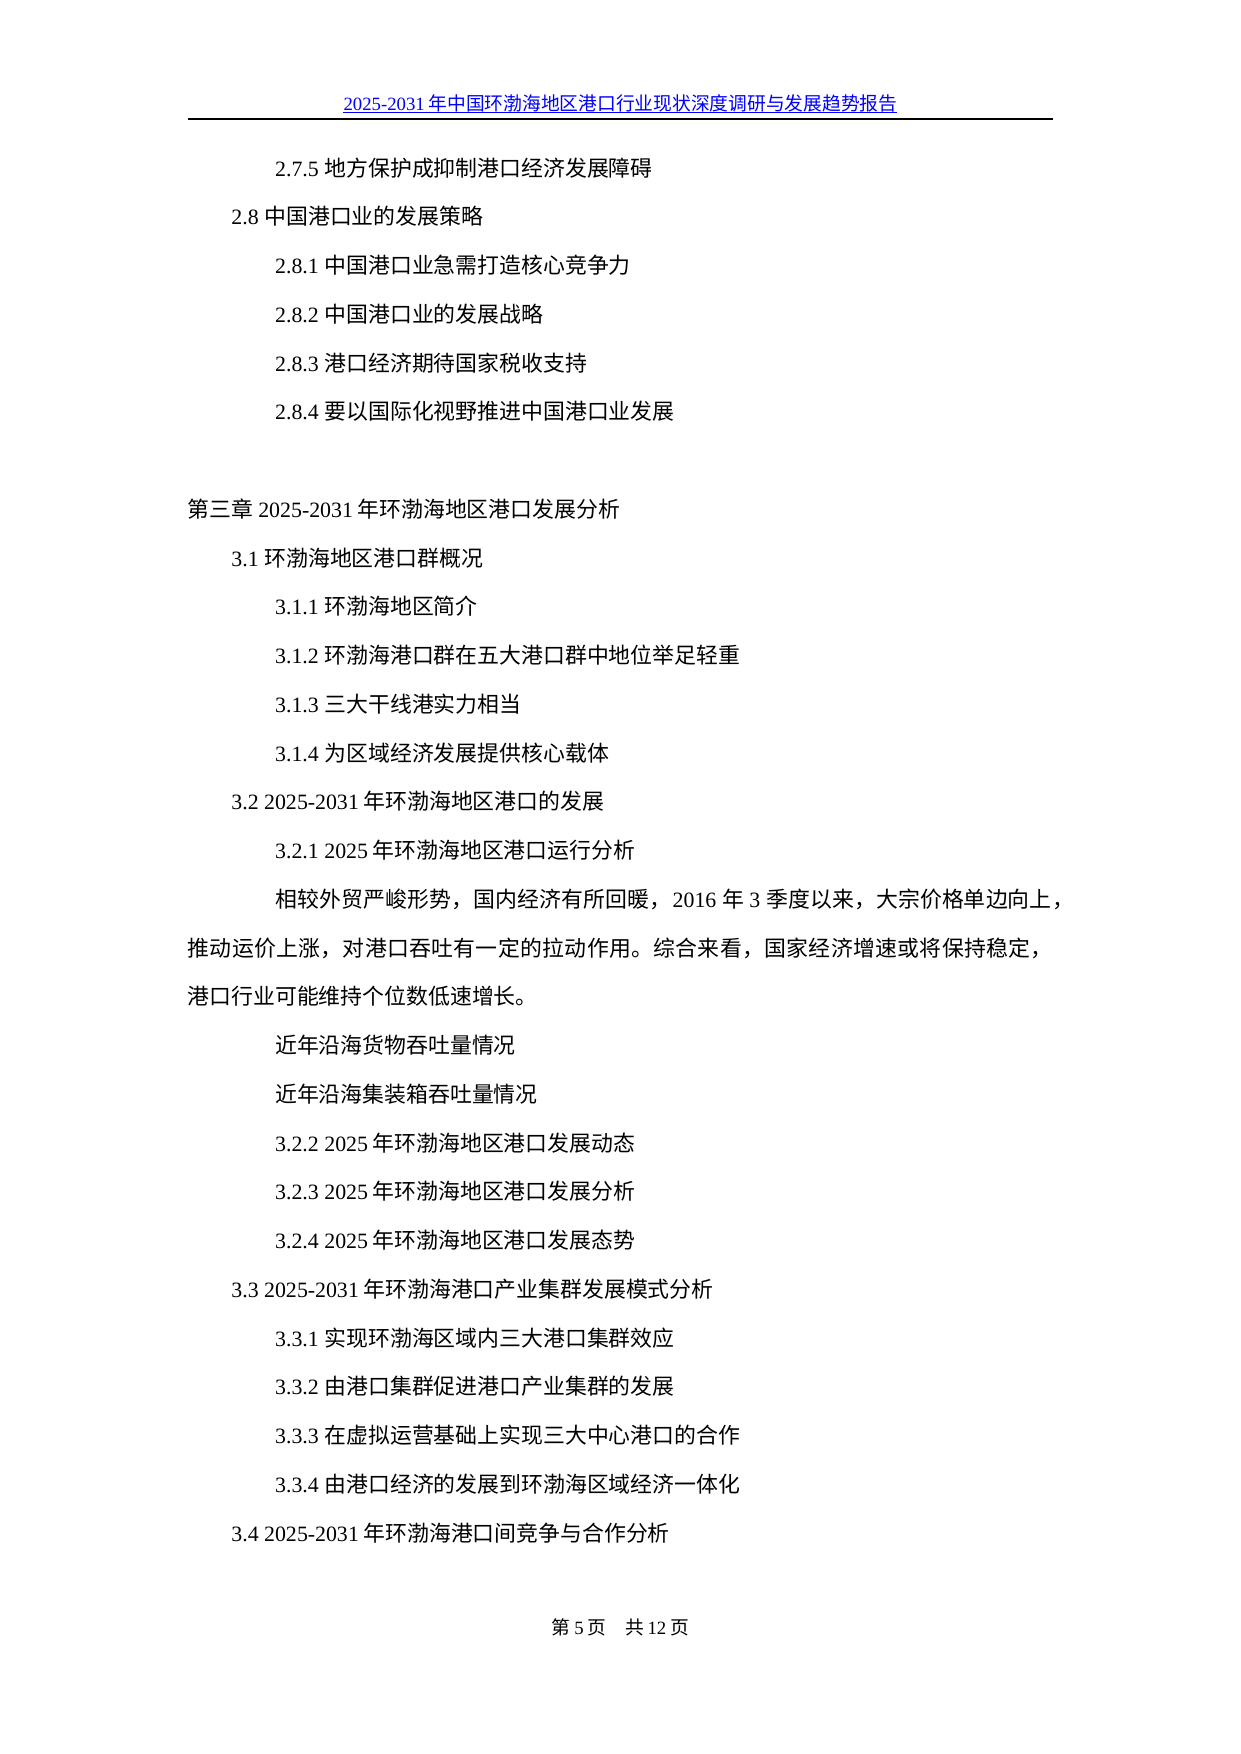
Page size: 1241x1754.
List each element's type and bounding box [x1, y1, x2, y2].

text [187, 150, 1053, 1548]
